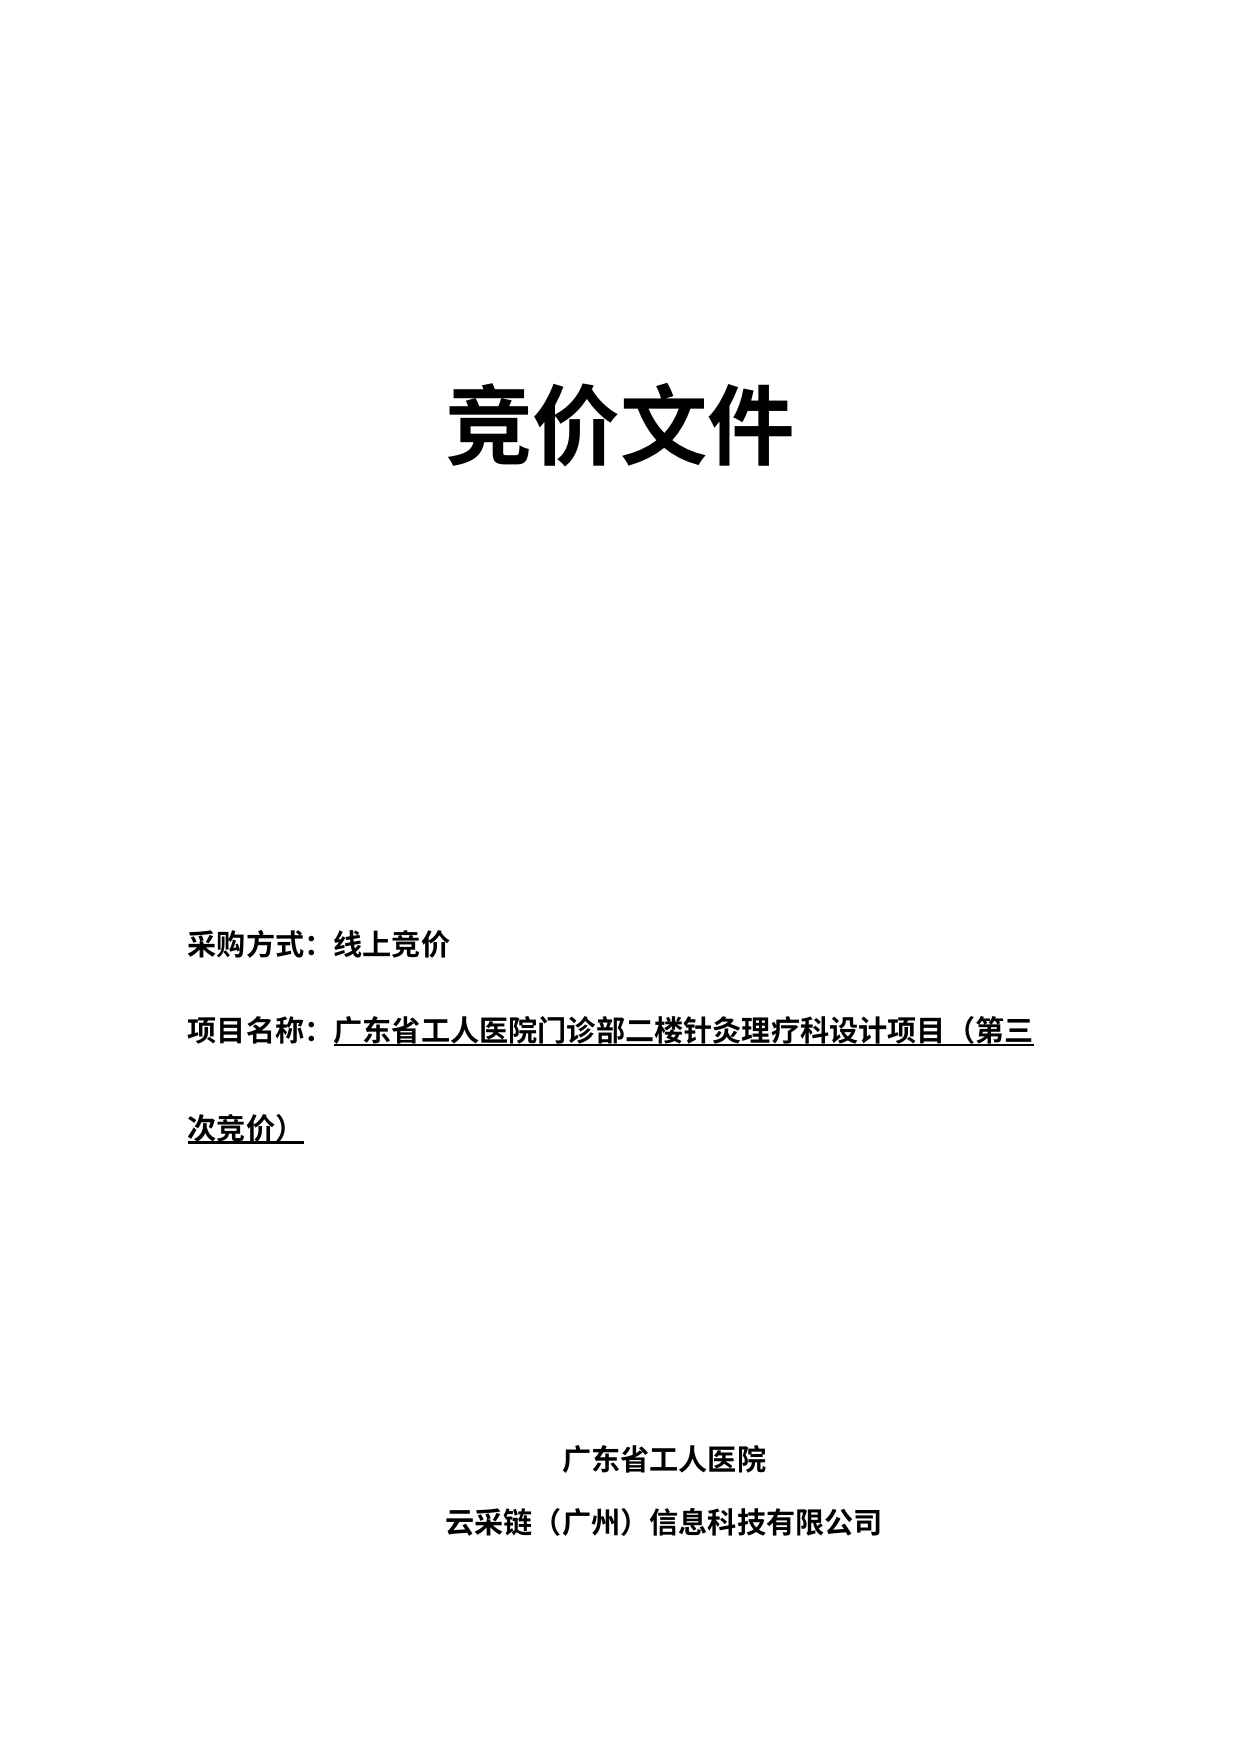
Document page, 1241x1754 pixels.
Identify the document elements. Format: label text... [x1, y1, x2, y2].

text 项目名称：广东省工人医院门诊部二楼针灸理疗科设计项目（第三次竞价） [187, 996, 1053, 1159]
text 广东省工人医院 [231, 1437, 1053, 1479]
text 竞价文件 [187, 357, 1053, 483]
text 云采链（广州）信息科技有限公司 [231, 1500, 1053, 1542]
text 采购方式：线上竞价 [187, 910, 1053, 975]
